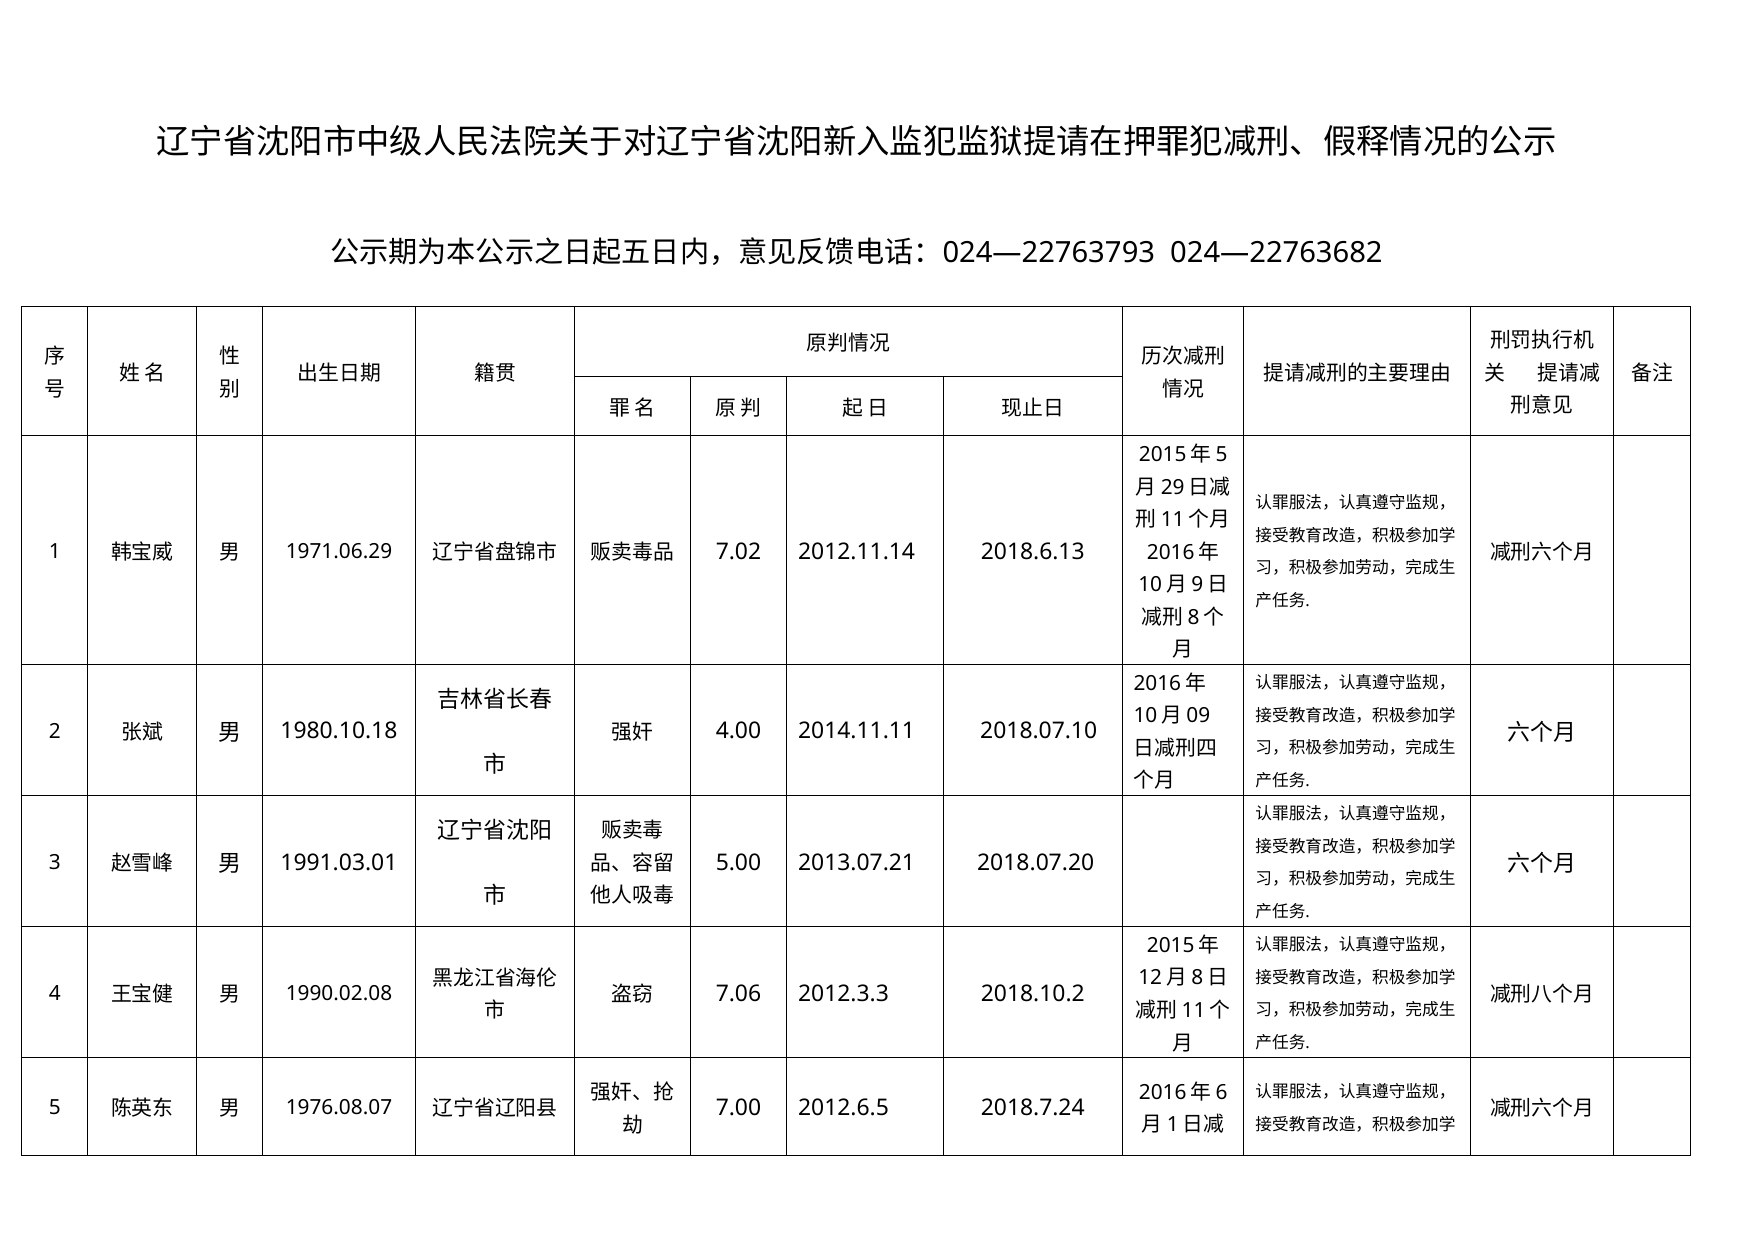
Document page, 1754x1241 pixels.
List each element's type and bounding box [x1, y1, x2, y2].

table_header [0, 84, 1754, 1156]
